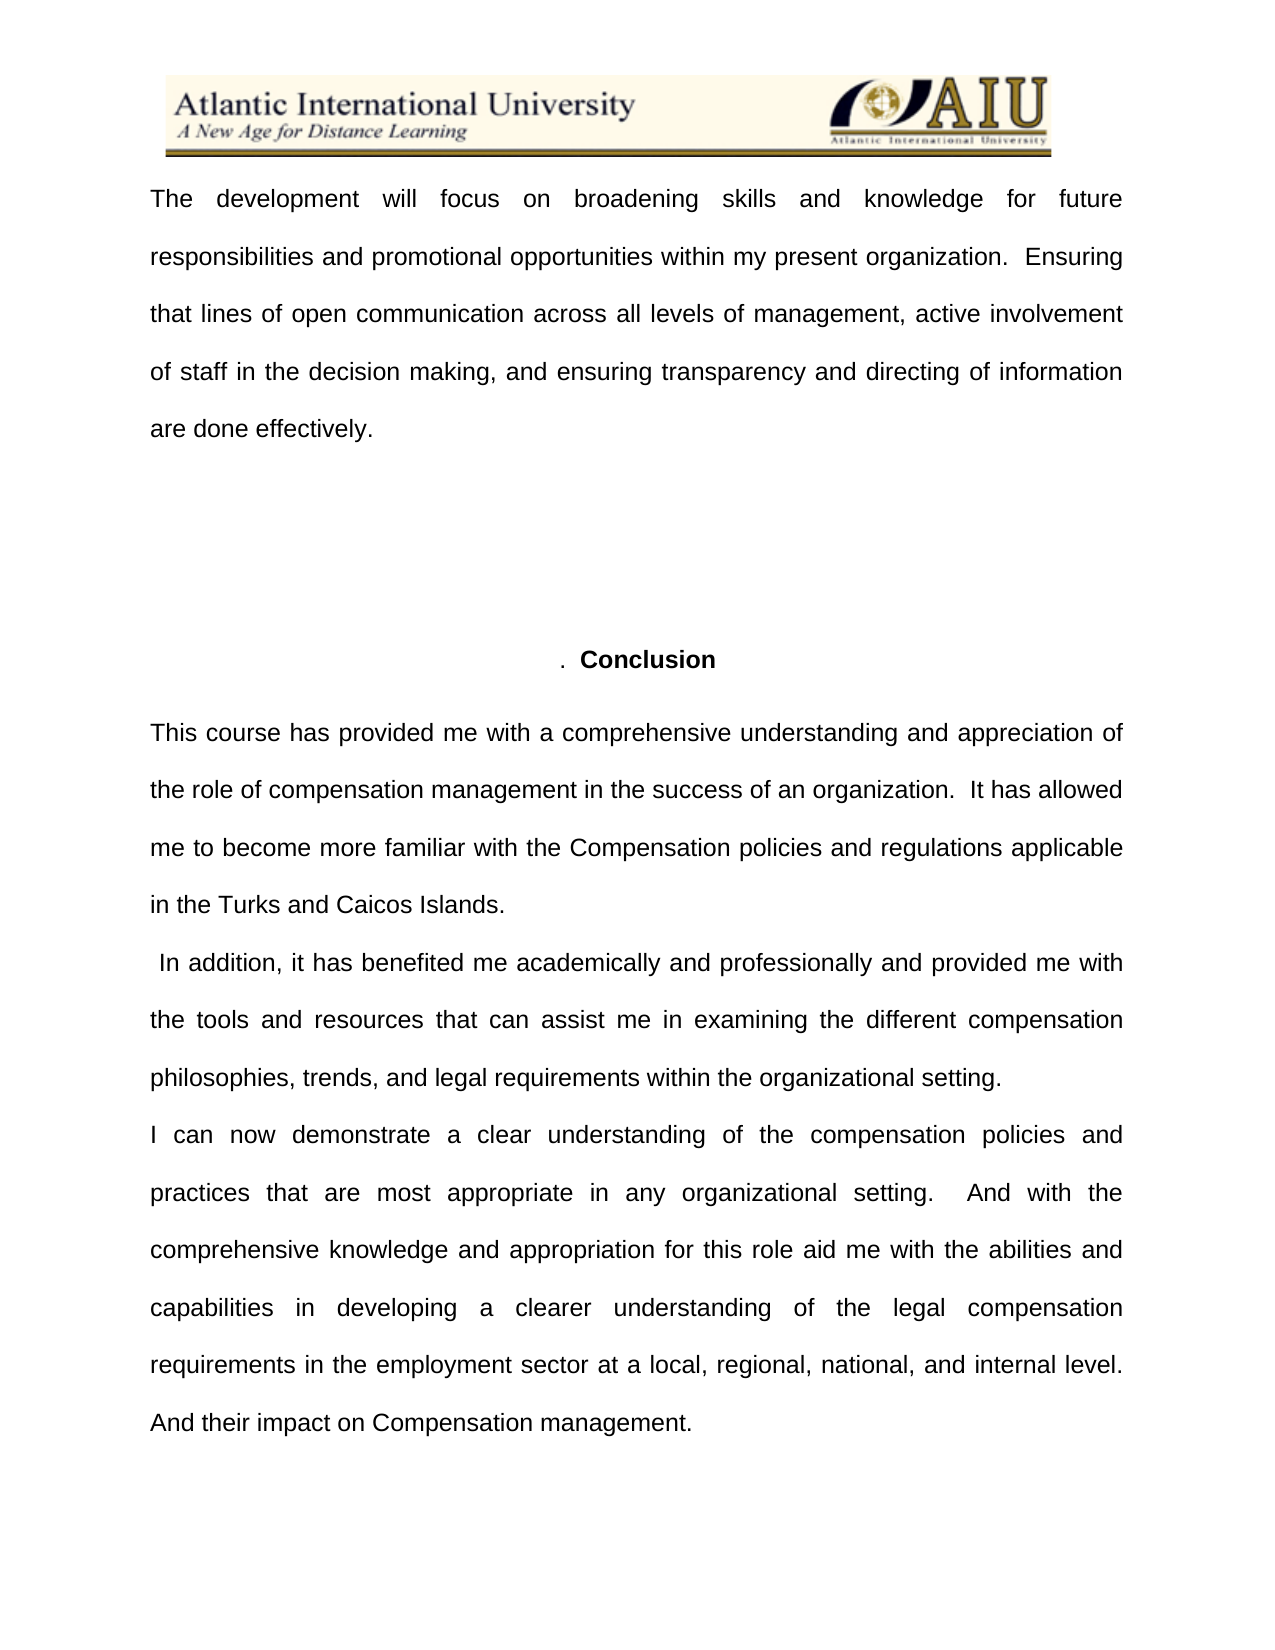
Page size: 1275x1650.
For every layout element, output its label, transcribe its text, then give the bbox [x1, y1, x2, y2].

text In addition, it has benefited me academically and professionally and provided me with the tools and resources that can assist me in examining the different compensation philosophies, trends, and legal requirements within the organizational setting. [150, 948, 1125, 1092]
picture [165, 75, 1052, 157]
text The development will focus on broadening skills and knowledge for future responsibilities and promotional opportunities within my present organization. Ensuring that lines of open communication across all levels of management, active involvement of staff in the decision making, and ensuring transparency and directing of information are done effectively. [150, 184, 1125, 443]
text I can now demonstrate a clear understanding of the compensation policies and practices that are most appropriate in any organizational setting. And with the comprehensive knowledge and appropriation for this role aid me with the abilities and capabilities in developing a clearer understanding of the legal compensation requirements in the employment sector at a local, regional, national, and internal level. And their impact on Compensation management. [150, 1120, 1125, 1437]
text This course has provided me with a comprehensive understanding and appreciation of the role of compensation management in the success of an organization. It has allowed me to become more familiar with the Compensation policies and regulations applicable in the Turks and Caicos Islands. [150, 718, 1125, 919]
text . Conclusion [150, 646, 1125, 674]
